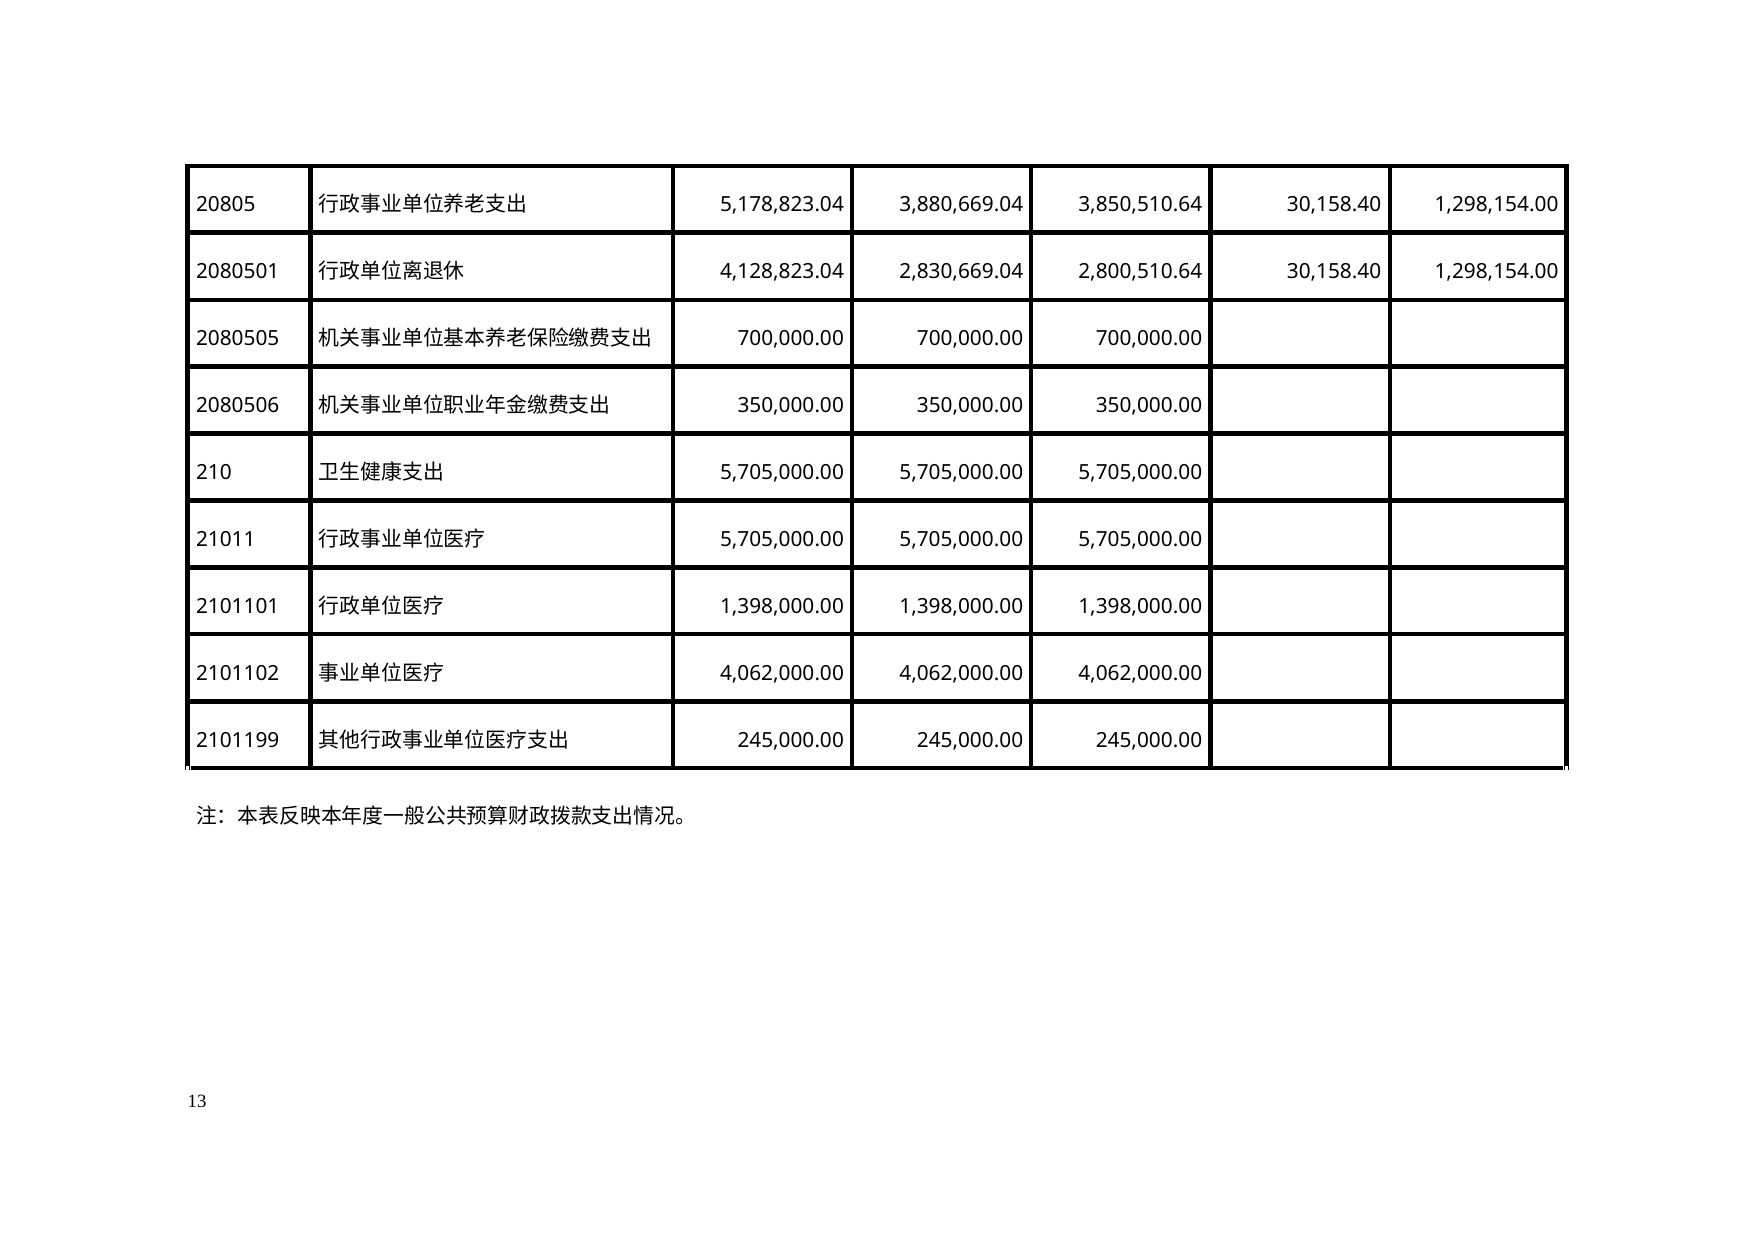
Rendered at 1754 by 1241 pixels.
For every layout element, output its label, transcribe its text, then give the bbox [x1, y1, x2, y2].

table_cell 5,705,000.00 [1033, 503, 1208, 565]
table_cell 2101199 [190, 704, 308, 766]
table_cell 30,158.40 [1213, 235, 1388, 297]
table_cell 其他行政事业单位医疗支出 [313, 704, 671, 766]
table_cell [1392, 369, 1564, 431]
table_cell 行政事业单位医疗 [313, 503, 671, 565]
table_cell 行政单位离退休 [313, 235, 671, 297]
table_cell [1392, 436, 1564, 498]
table_cell 350,000.00 [1033, 369, 1208, 431]
table_cell 2080505 [190, 302, 308, 364]
table_cell 2,800,510.64 [1033, 235, 1208, 297]
table_cell 卫生健康支出 [313, 436, 671, 498]
table_cell 注：本表反映本年度一般公共预算财政拨款支出情况。 [189, 766, 1565, 851]
table_cell 700,000.00 [854, 302, 1029, 364]
table_cell 5,705,000.00 [1033, 436, 1208, 498]
table_cell 350,000.00 [854, 369, 1029, 431]
table_cell [1392, 503, 1564, 565]
table_cell 5,705,000.00 [854, 436, 1029, 498]
table_cell 机关事业单位职业年金缴费支出 [313, 369, 671, 431]
table_cell 30,158.40 [1213, 168, 1388, 230]
table_cell 机关事业单位基本养老保险缴费支出 [313, 302, 671, 364]
table_cell 2080501 [190, 235, 308, 297]
table_cell 245,000.00 [675, 704, 850, 766]
table_cell 2101101 [190, 570, 308, 632]
table_cell 245,000.00 [854, 704, 1029, 766]
table_cell 2080506 [190, 369, 308, 431]
table_cell [1392, 302, 1564, 364]
table_cell [1213, 369, 1388, 431]
table_cell [1392, 704, 1564, 766]
table_cell 3,880,669.04 [854, 168, 1029, 230]
table_cell [1392, 570, 1564, 632]
table_cell [1392, 636, 1564, 699]
table_cell [1213, 436, 1388, 498]
table_cell [1213, 704, 1388, 766]
table_cell [1213, 503, 1388, 565]
table_cell 4,062,000.00 [1033, 636, 1208, 699]
table_cell 245,000.00 [1033, 704, 1208, 766]
table_cell 5,178,823.04 [675, 168, 850, 230]
table_cell 事业单位医疗 [313, 636, 671, 699]
table_cell 1,398,000.00 [854, 570, 1029, 632]
table_cell 210 [190, 436, 308, 498]
table_cell 3,850,510.64 [1033, 168, 1208, 230]
table_cell [1213, 636, 1388, 699]
table_cell 1,298,154.00 [1392, 168, 1564, 230]
table_cell 4,062,000.00 [854, 636, 1029, 699]
table_cell 700,000.00 [1033, 302, 1208, 364]
table_cell 1,398,000.00 [675, 570, 850, 632]
table_cell 700,000.00 [675, 302, 850, 364]
table_cell 行政事业单位养老支出 [313, 168, 671, 230]
table_cell 4,062,000.00 [675, 636, 850, 699]
table_cell 2,830,669.04 [854, 235, 1029, 297]
table_cell 5,705,000.00 [854, 503, 1029, 565]
table_cell 21011 [190, 503, 308, 565]
table_cell 2101102 [190, 636, 308, 699]
table_cell [1213, 302, 1388, 364]
table_cell 20805 [190, 168, 308, 230]
table_cell 5,705,000.00 [675, 436, 850, 498]
table_cell 1,398,000.00 [1033, 570, 1208, 632]
table_cell 行政单位医疗 [313, 570, 671, 632]
table_cell 5,705,000.00 [675, 503, 850, 565]
table_cell 350,000.00 [675, 369, 850, 431]
table_cell 4,128,823.04 [675, 235, 850, 297]
table_cell [1213, 570, 1388, 632]
table_cell 1,298,154.00 [1392, 235, 1564, 297]
